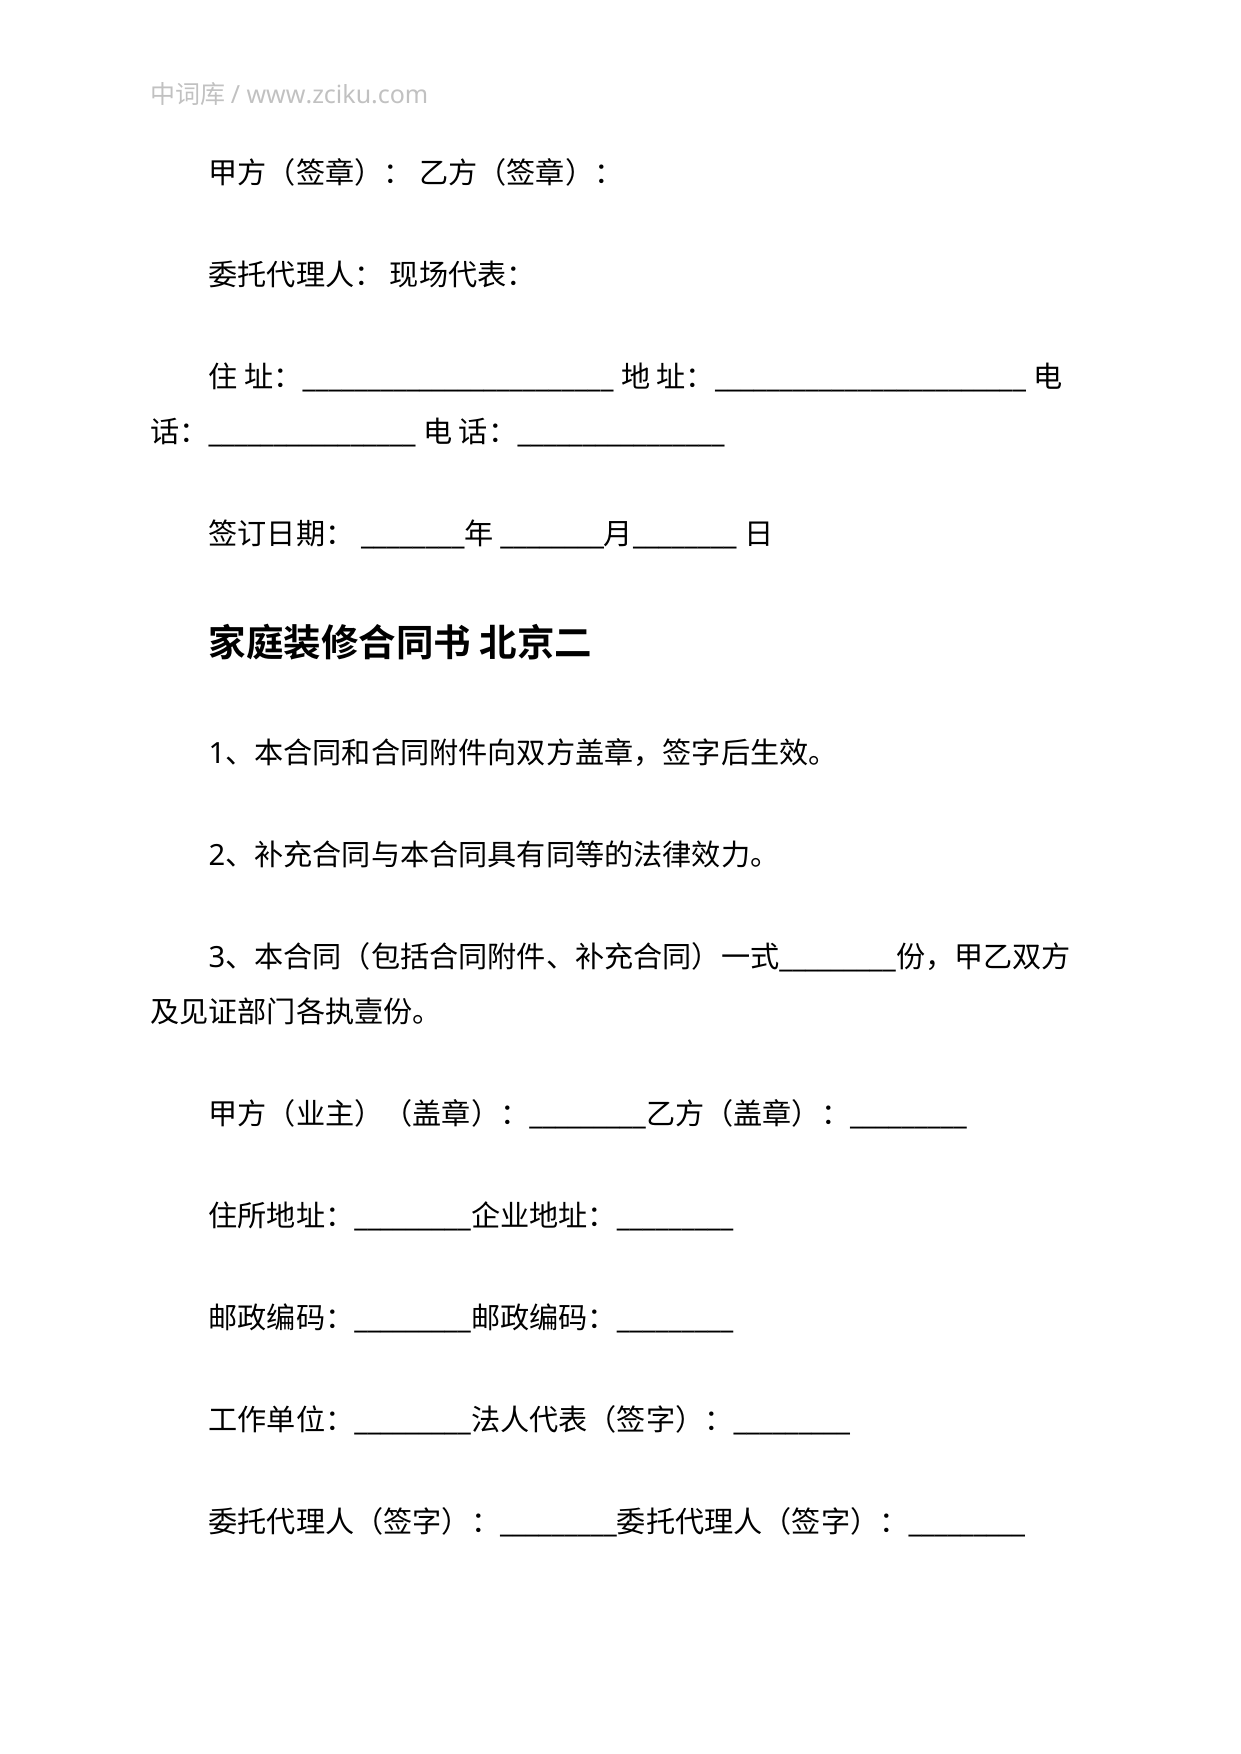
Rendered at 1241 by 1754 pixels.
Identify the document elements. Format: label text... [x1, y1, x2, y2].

text 签订日期： ________年 ________月________ 日 [150, 511, 1090, 553]
text 甲方（签章）： 乙方（签章）： [150, 150, 1090, 192]
text 委托代理人（签字）：_________委托代理人（签字）：_________ [150, 1498, 1090, 1541]
text 邮政编码：_________邮政编码：_________ [150, 1294, 1090, 1337]
text 3、本合同（包括合同附件、补充合同）一式_________份，甲乙双方及见证部门各执壹份。 [150, 934, 1090, 1031]
text 2、补充合同与本合同具有同等的法律效力。 [150, 832, 1090, 874]
text 家庭装修合同书 北京二 [150, 612, 1090, 667]
text 1、本合同和合同附件向双方盖章，签字后生效。 [150, 730, 1090, 772]
text 住 址：________________________ 地 址：________________________ 电 话：________________ 电 话：________________ [150, 353, 1090, 451]
text 住所地址：_________企业地址：_________ [150, 1193, 1090, 1235]
text 甲方（业主）（盖章）：_________乙方（盖章）：_________ [150, 1091, 1090, 1133]
text 委托代理人： 现场代表： [150, 252, 1090, 294]
text 工作单位：_________法人代表（签字）：_________ [150, 1397, 1090, 1439]
